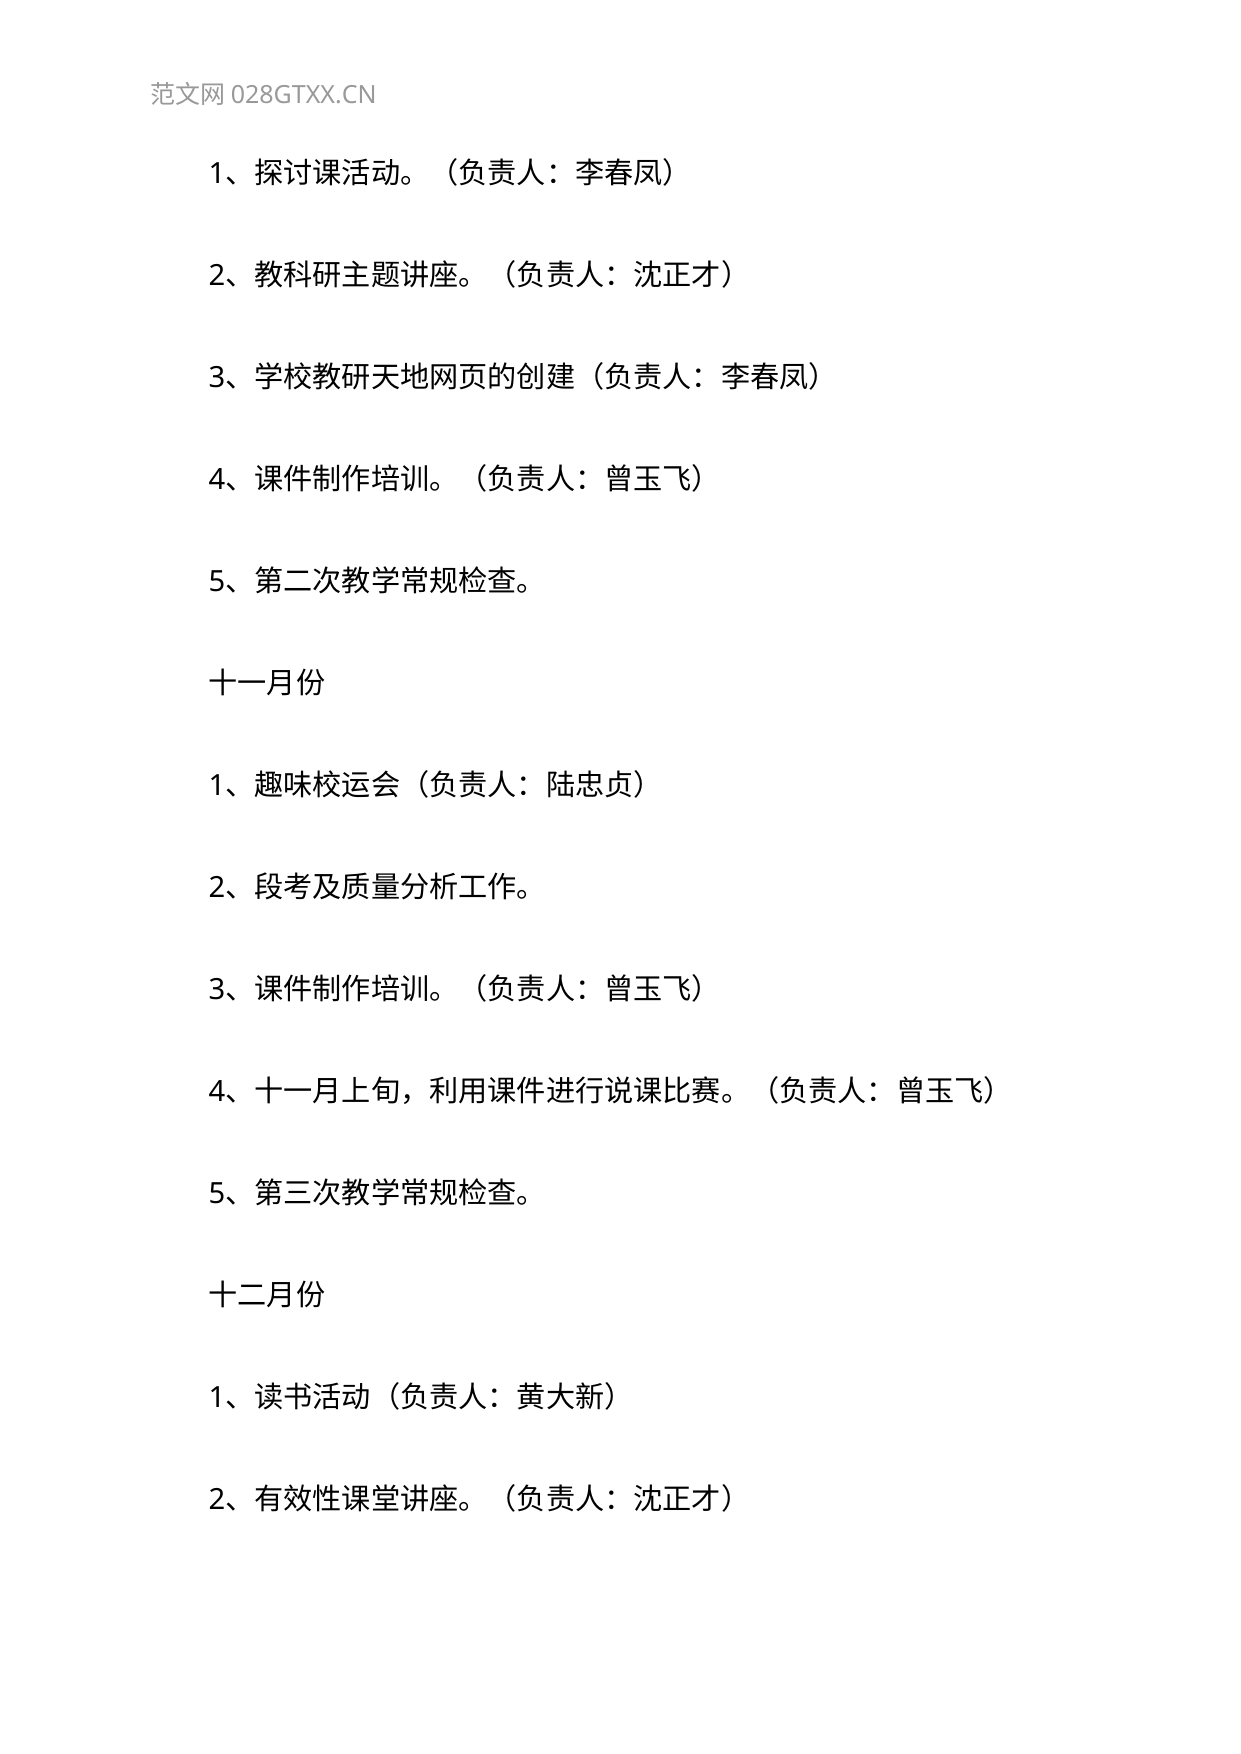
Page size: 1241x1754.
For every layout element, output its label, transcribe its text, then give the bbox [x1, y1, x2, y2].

text 十一月份 [150, 660, 1090, 702]
text 2、有效性课堂讲座。（负责人：沈正才） [150, 1475, 1090, 1518]
text 2、教科研主题讲座。（负责人：沈正才） [150, 252, 1090, 294]
text 5、第二次教学常规检查。 [150, 558, 1090, 600]
text 3、学校教研天地网页的创建（负责人：李春凤） [150, 354, 1090, 396]
text 1、趣味校运会（负责人：陆忠贞） [150, 762, 1090, 804]
text 5、第三次教学常规检查。 [150, 1169, 1090, 1212]
text 4、课件制作培训。（负责人：曾玉飞） [150, 456, 1090, 498]
text 1、探讨课活动。（负责人：李春凤） [150, 150, 1090, 192]
text 十二月份 [150, 1272, 1090, 1314]
text 3、课件制作培训。（负责人：曾玉飞） [150, 966, 1090, 1008]
text 2、段考及质量分析工作。 [150, 864, 1090, 906]
text 1、读书活动（负责人：黄大新） [150, 1373, 1090, 1416]
text 4、十一月上旬，利用课件进行说课比赛。（负责人：曾玉飞） [150, 1068, 1090, 1110]
